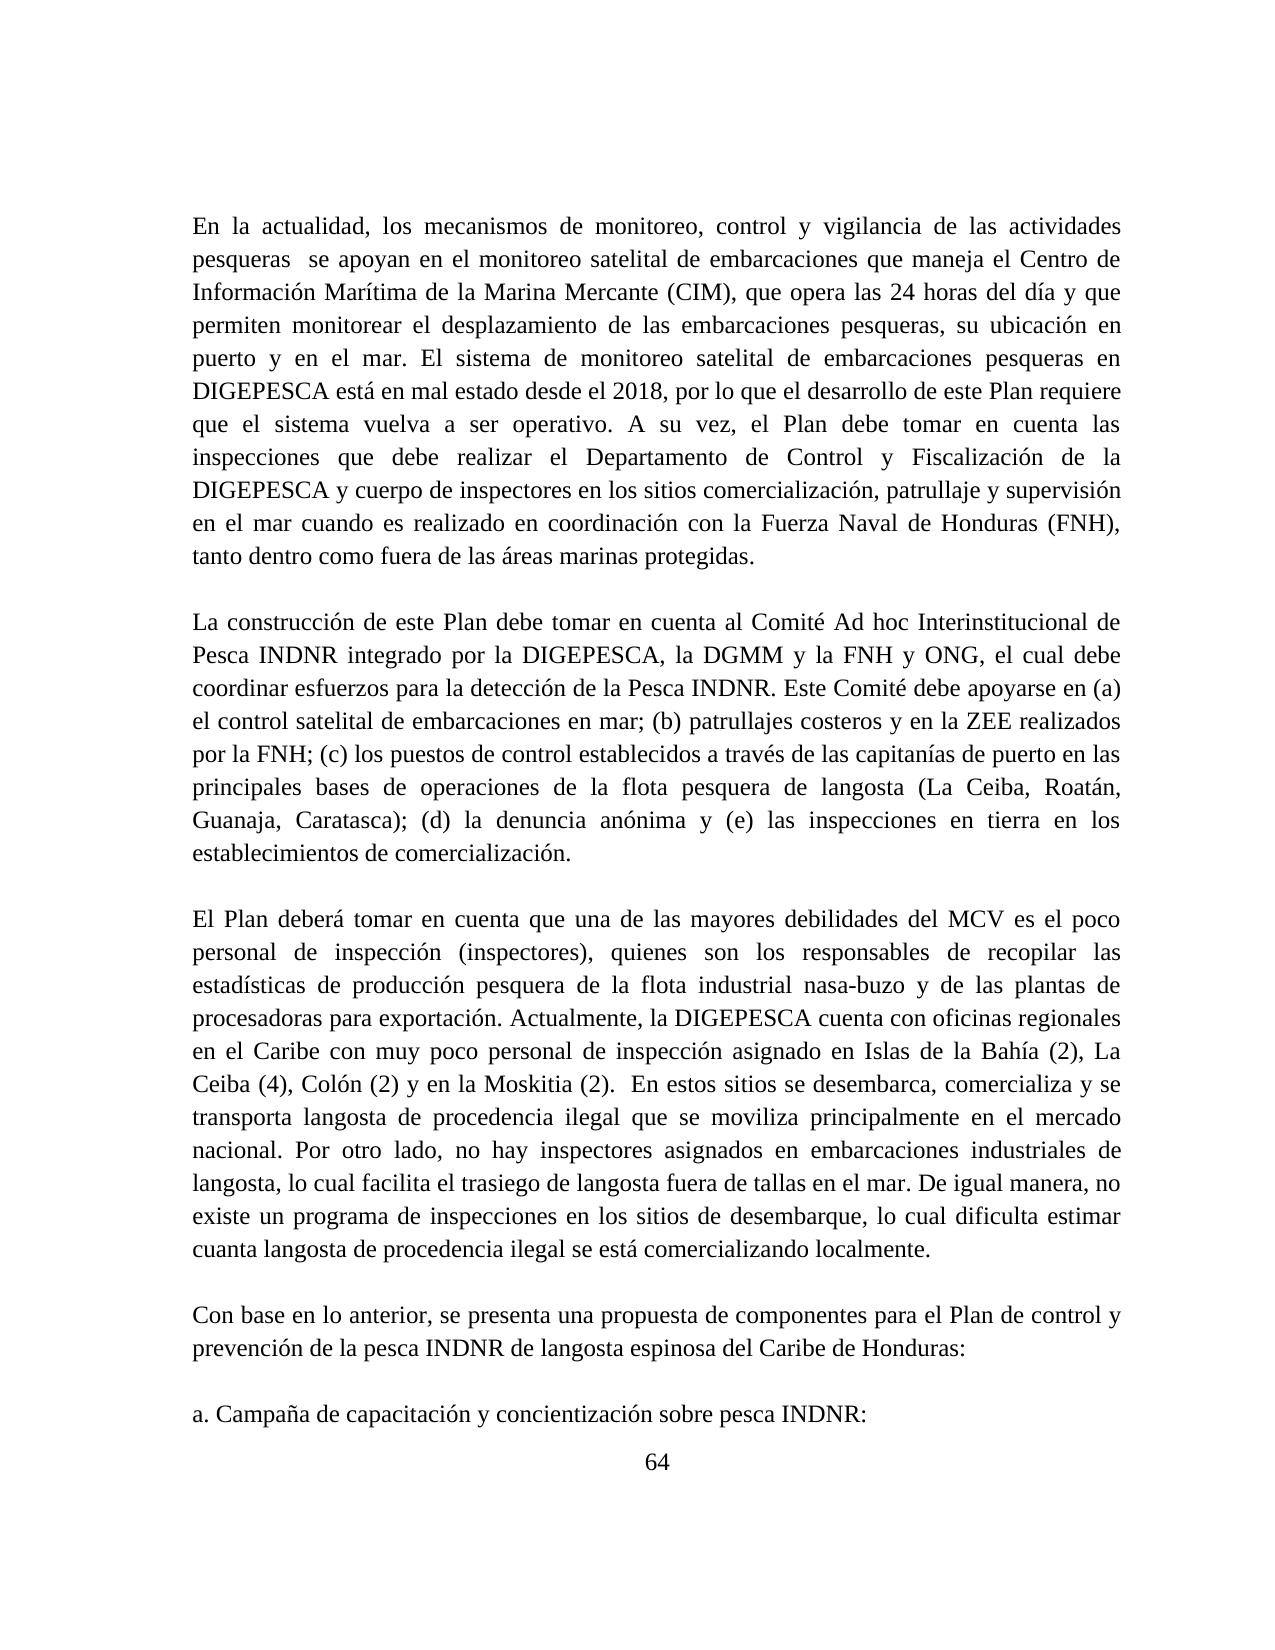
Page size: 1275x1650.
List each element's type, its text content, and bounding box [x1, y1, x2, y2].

text La construcción de este Plan debe tomar en cuenta al Comité Ad hoc Interinstitucional de Pesca INDNR integrado por la DIGEPESCA, la DGMM y la FNH y ONG, el cual debe coordinar esfuerzos para la detección de la Pesca INDNR. Este Comité debe apoyarse en (a) el control satelital de embarcaciones en mar; (b) patrullajes costeros y en la ZEE realizados por la FNH; (c) los puestos de control establecidos a través de las capitanías de puerto en las principales bases de operaciones de la flota pesquera de langosta (La Ceiba, Roatán, Guanaja, Caratasca); (d) la denuncia anónima y (e) las inspecciones en tierra en los establecimientos de comercialización. [192, 607, 1122, 867]
text En la actualidad, los mecanismos de monitoreo, control y vigilancia de las actividades pesqueras se apoyan en el monitoreo satelital de embarcaciones que maneja el Centro de Información Marítima de la Marina Mercante (CIM), que opera las 24 horas del día y que permiten monitorear el desplazamiento de las embarcaciones pesqueras, su ubicación en puerto y en el mar. El sistema de monitoreo satelital de embarcaciones pesqueras en DIGEPESCA está en mal estado desde el 2018, por lo que el desarrollo de este Plan requiere que el sistema vuelva a ser operativo. A su vez, el Plan debe tomar en cuenta las inspecciones que debe realizar el Departamento de Control y Fiscalización de la DIGEPESCA y cuerpo de inspectores en los sitios comercialización, patrullaje y supervisión en el mar cuando es realizado en coordinación con la Fuerza Naval de Honduras (FNH), tanto dentro como fuera de las áreas marinas protegidas. [192, 211, 1122, 570]
text Con base en lo anterior, se presenta una propuesta de componentes para el Plan de control y prevención de la pesca INDNR de langosta espinosa del Caribe de Honduras: [192, 1301, 1122, 1362]
text El Plan deberá tomar en cuenta que una de las mayores debilidades del MCV es el poco personal de inspección (inspectores), quienes son los responsables de recopilar las estadísticas de producción pesquera de la flota industrial nasa-buzo y de las plantas de procesadoras para exportación. Actualmente, la DIGEPESCA cuenta con oficinas regionales en el Caribe con muy poco personal de inspección asignado en Islas de la Bahía (2), La Ceiba (4), Colón (2) y en la Moskitia (2). En estos sitios se desembarca, comercializa y se transporta langosta de procedencia ilegal que se moviliza principalmente en el mercado nacional. Por otro lado, no hay inspectores asignados en embarcaciones industriales de langosta, lo cual facilita el trasiego de langosta fuera de tallas en el mar. De igual manera, no existe un programa de inspecciones en los sitios de desembarque, lo cual dificulta estimar cuanta langosta de procedencia ilegal se está comercializando localmente. [192, 904, 1122, 1263]
text a. Campaña de capacitación y concientización sobre pesca INDNR: [192, 1399, 1122, 1428]
